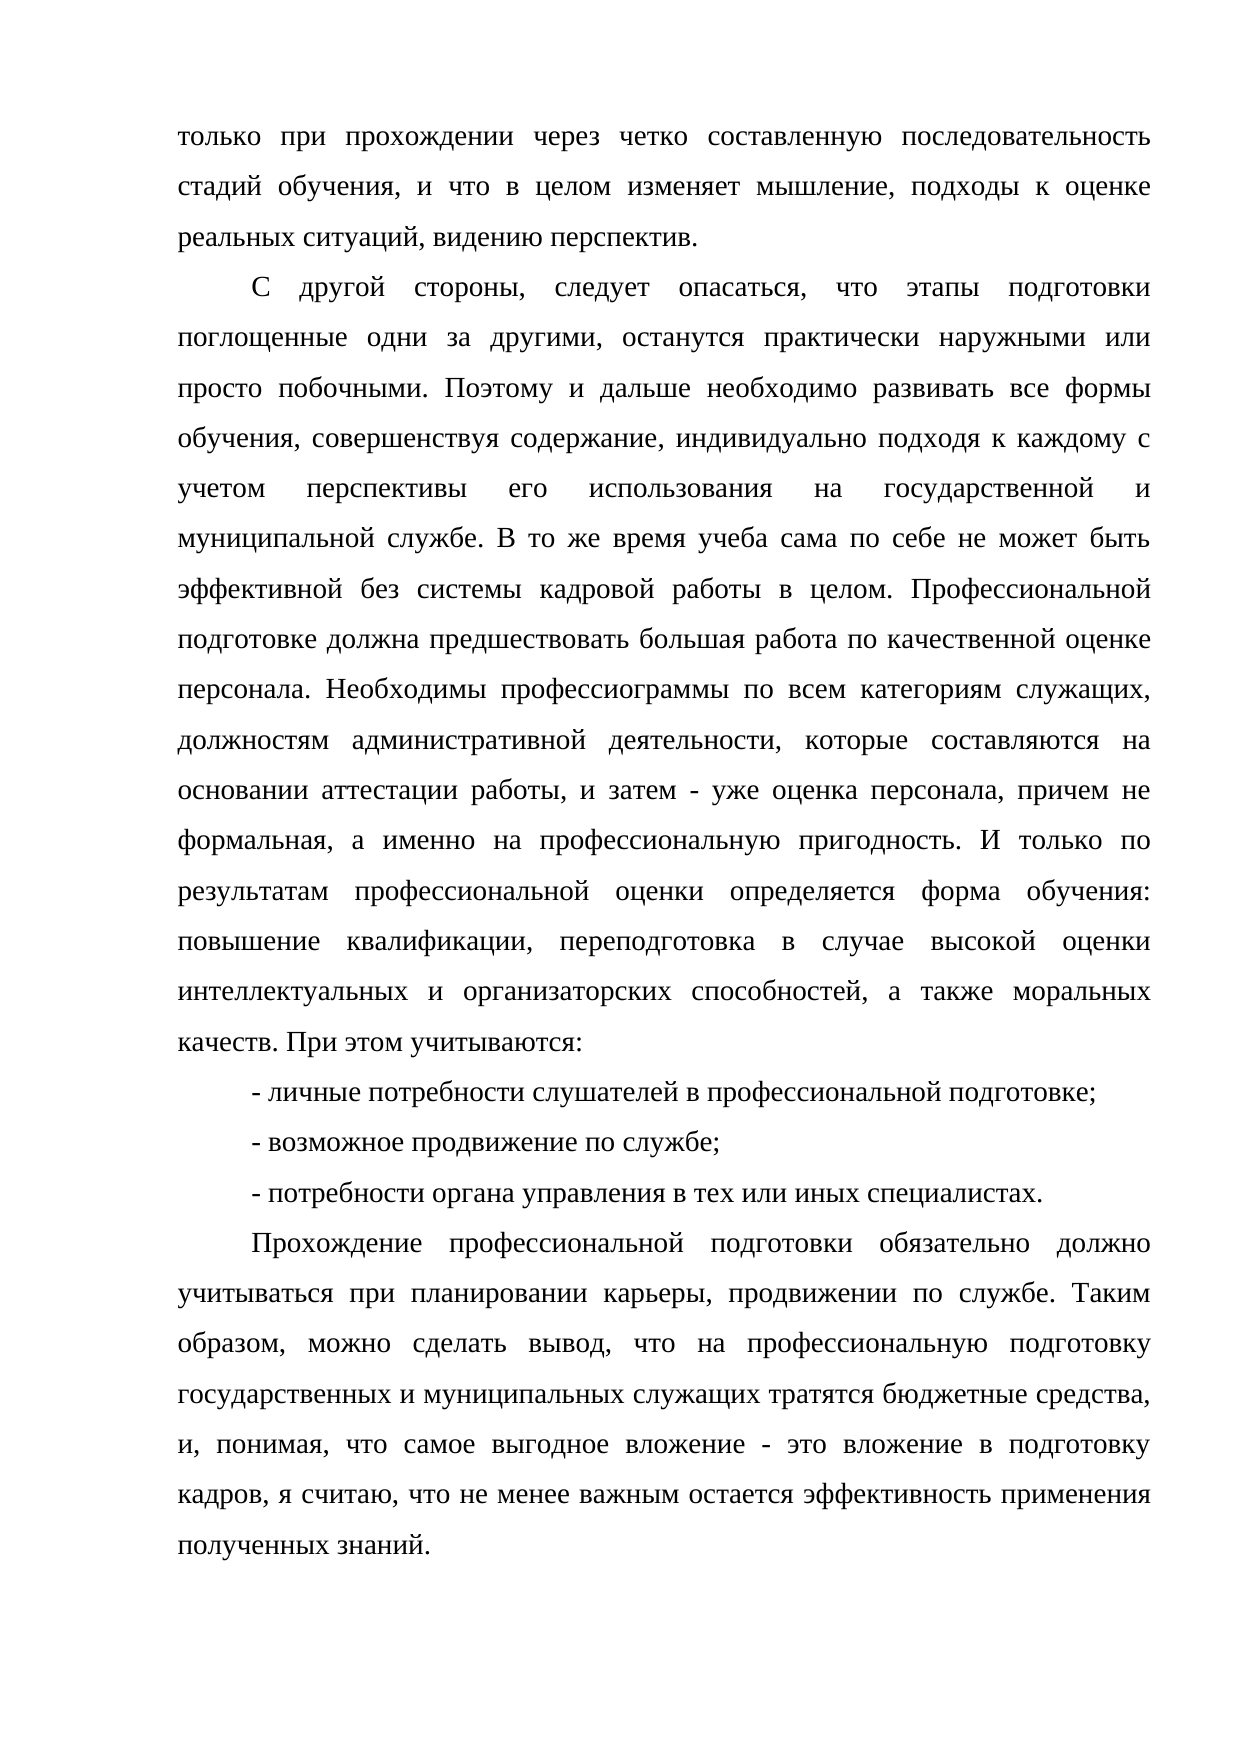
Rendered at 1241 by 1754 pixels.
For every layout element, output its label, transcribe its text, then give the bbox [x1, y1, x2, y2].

text - возможное продвижение по службе; [177, 1124, 1152, 1158]
text - потребности органа управления в тех или иных специалистах. [177, 1175, 1152, 1208]
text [177, 118, 1152, 252]
text - личные потребности слушателей в профессиональной подготовке; [177, 1074, 1152, 1108]
text С другой стороны, следует опасаться, что этапы подготовки поглощенные одни за другими, останутся практически наружными или просто побочными. Поэтому и дальше необходимо развивать все формы обучения, совершенствуя содержание, индивидуально подходя к каждому с учетом перспективы его использования на государственной и муниципальной службе. В то же время учеба сама по себе не может быть эффективной без системы кадровой работы в целом. Профессиональной подготовке должна предшествовать большая работа по качественной оценке персонала. Необходимы профессиограммы по всем категориям служащих, должностям административной деятельности, которые составляются на основании аттестации работы, и затем - уже оценка персонала, причем не формальная, а именно на профессиональную пригодность. И только по результатам профессиональной оценки определяется форма обучения: повышение квалификации, переподготовка в случае высокой оценки интеллектуальных и организаторских способностей, а также моральных качеств. При этом учитываются: [177, 269, 1152, 1057]
text Прохождение профессиональной подготовки обязательно должно учитываться при планировании карьеры, продвижении по службе. Таким образом, можно сделать вывод, что на профессиональную подготовку государственных и муниципальных служащих тратятся бюджетные средства, и, понимая, что самое выгодное вложение - это вложение в подготовку кадров, я считаю, что не менее важным остается эффективность применения полученных знаний. [177, 1225, 1152, 1560]
